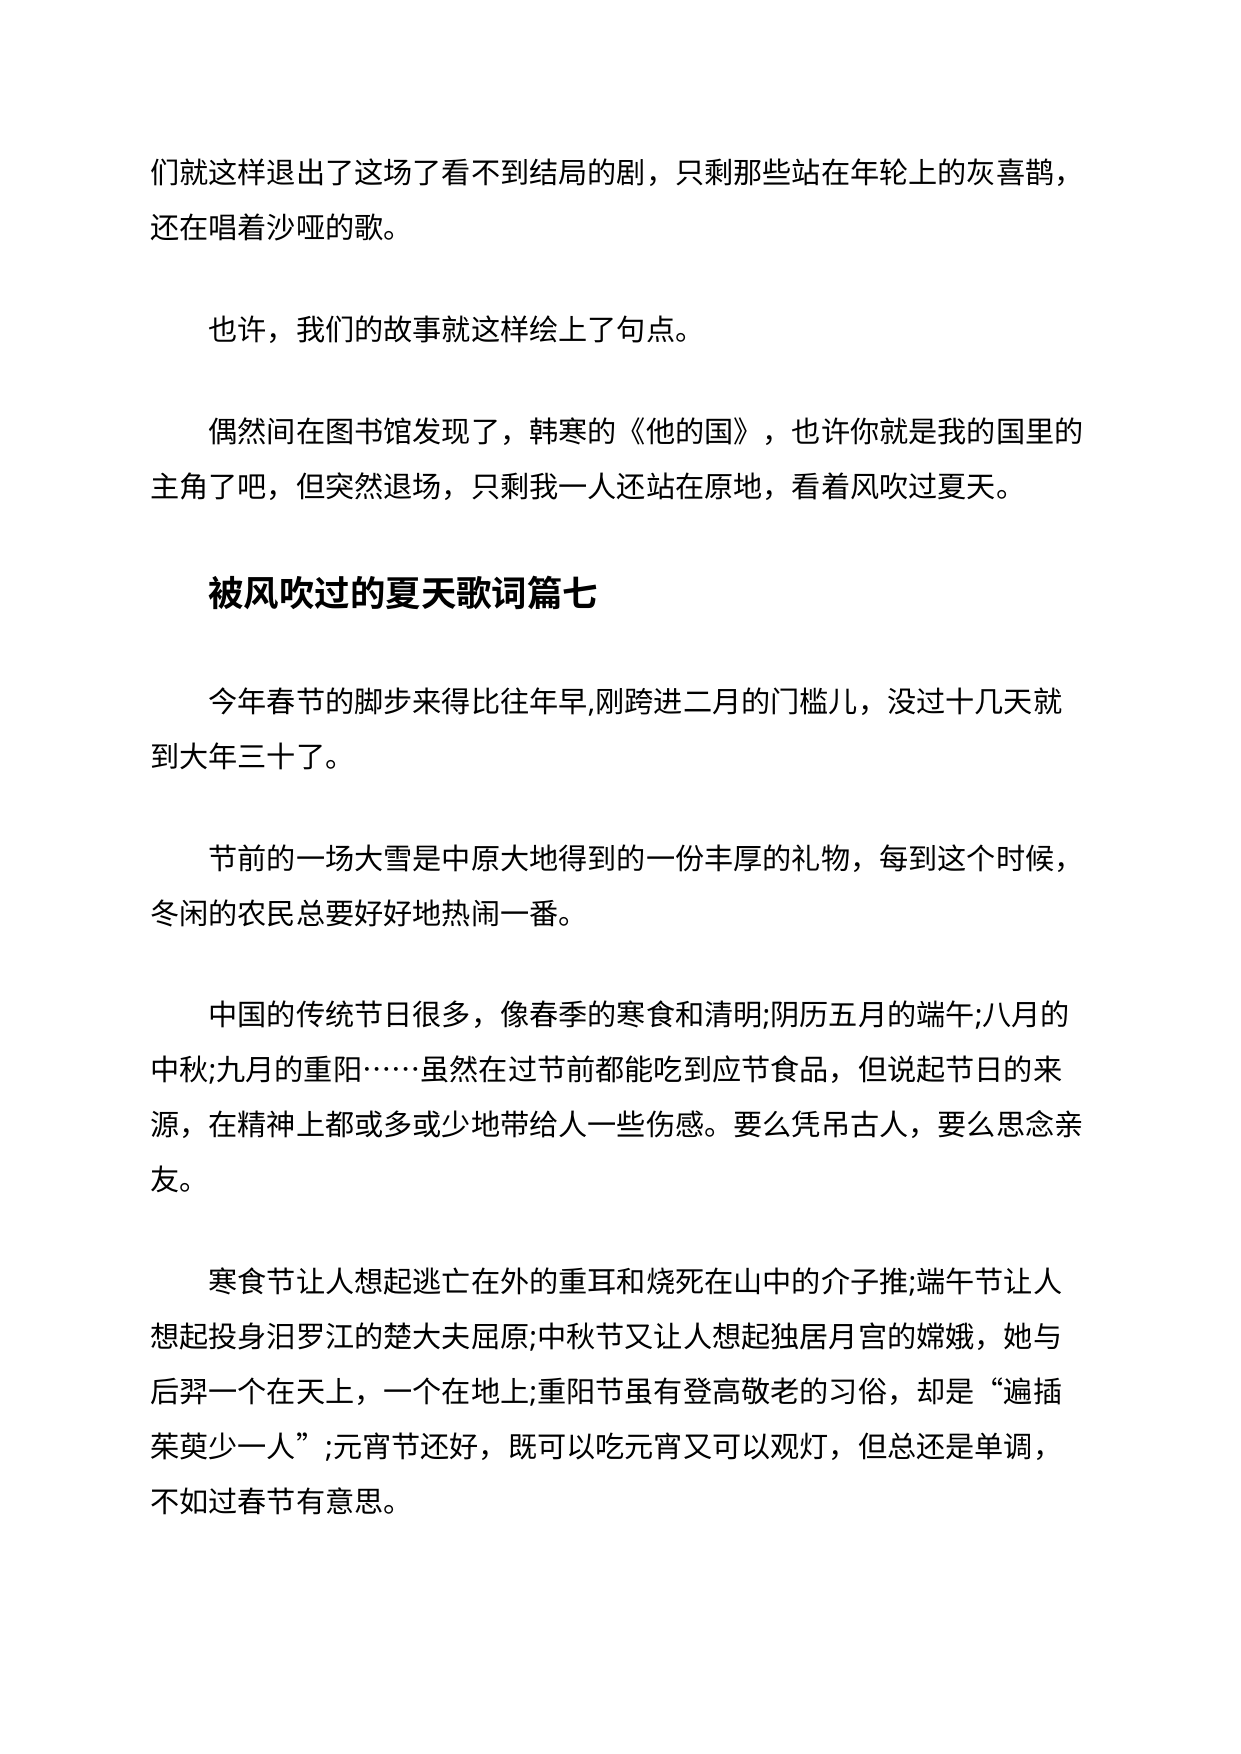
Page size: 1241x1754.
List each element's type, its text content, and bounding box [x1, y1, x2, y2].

text 节前的一场大雪是中原大地得到的一份丰厚的礼物，每到这个时候，冬闲的农民总要好好地热闹一番。 [150, 835, 1090, 932]
text 被风吹过的夏天歌词篇七 [150, 565, 1090, 616]
text 今年春节的脚步来得比往年早,刚跨进二月的门槛儿，没过十几天就到大年三十了。 [150, 678, 1090, 776]
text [150, 150, 1090, 247]
text 中国的传统节日很多，像春季的寒食和清明;阴历五月的端午;八月的中秋;九月的重阳……虽然在过节前都能吃到应节食品，但说起节日的来源，在精神上都或多或少地带给人一些伤感。要么凭吊古人，要么思念亲友。 [150, 992, 1090, 1199]
text 寒食节让人想起逃亡在外的重耳和烧死在山中的介子推;端午节让人想起投身汨罗江的楚大夫屈原;中秋节又让人想起独居月宫的嫦娥，她与后羿一个在天上，一个在地上;重阳节虽有登高敬老的习俗，却是“遍插茱萸少一人”;元宵节还好，既可以吃元宵又可以观灯，但总还是单调，不如过春节有意思。 [150, 1259, 1090, 1521]
text 也许，我们的故事就这样绘上了句点。 [150, 307, 1090, 349]
text 偶然间在图书馆发现了，韩寒的《他的国》，也许你就是我的国里的主角了吧，但突然退场，只剩我一人还站在原地，看着风吹过夏天。 [150, 408, 1090, 506]
